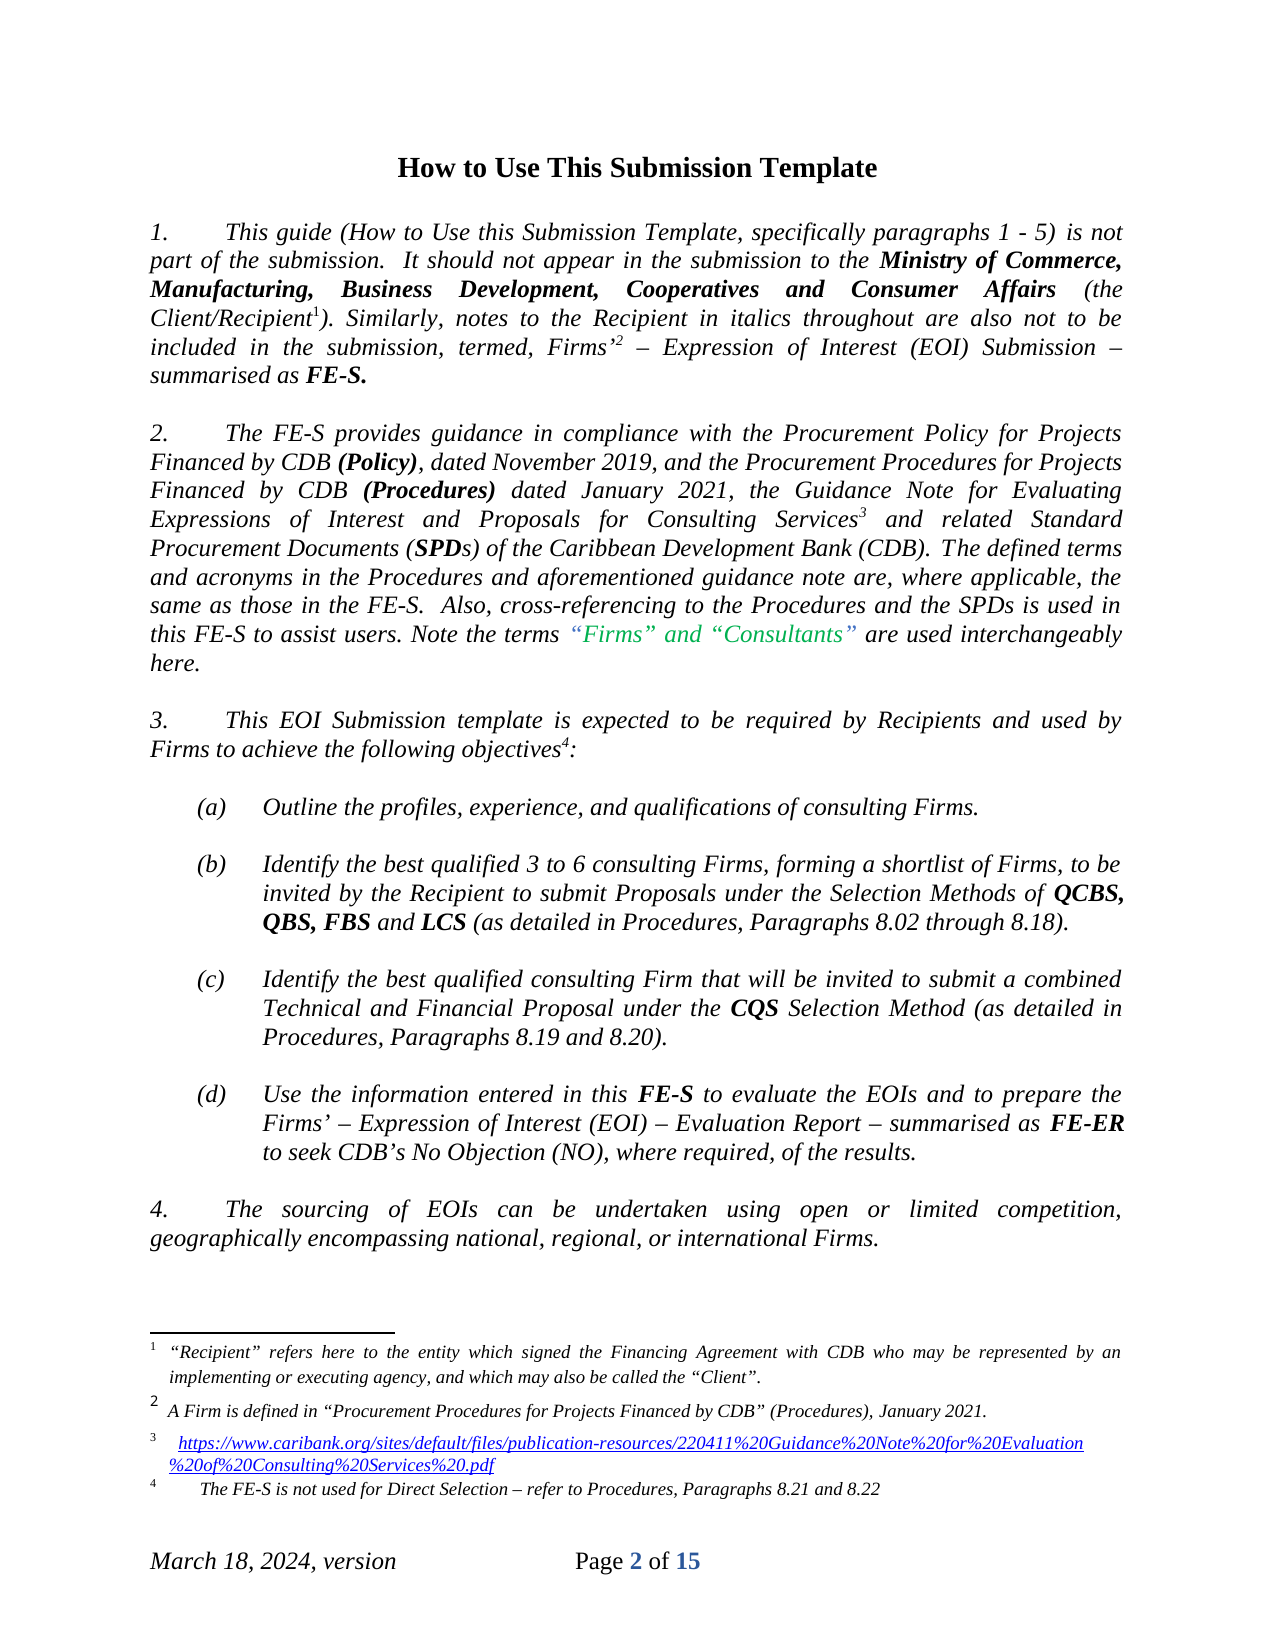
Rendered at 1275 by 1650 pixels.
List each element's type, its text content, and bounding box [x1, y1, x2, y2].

text How to Use This Submission Template [150, 150, 1125, 183]
list Identify the best qualified consulting Firm that will be invited to submit a combined Technical and Financial Proposal under the CQS Selection Method (as detailed in Procedures, Paragraphs 8.19 and 8.20). [197, 964, 1125, 1050]
list This guide (How to Use this Submission Template, specifically paragraphs 1 - 5) is not part of the submission. It should not appear in the submission to the Ministry of Commerce, Manufacturing, Business Development, Cooperatives and Consumer Affairs (the Client/Recipient). Similarly, notes to the Recipient in italics throughout are also not to be included in the submission, termed, Firms’ – Expression of Interest (EOI) Submission – summarised as FE-S. [150, 217, 1125, 389]
list Identify the best qualified 3 to 6 consulting Firms, forming a shortlist of Firms, to be invited by the Recipient to submit Proposals under the Selection Methods of QCBS, QBS, FBS and LCS (as detailed in Procedures, Paragraphs 8.02 through 8.18). [197, 849, 1125, 935]
list The FE-S provides guidance in compliance with the Procurement Policy for Projects Financed by CDB (Policy), dated November 2019, and the Procurement Procedures for Projects Financed by CDB (Procedures) dated January 2021, the Guidance Note for Evaluating Expressions of Interest and Proposals for Consulting Services and related Standard Procurement Documents (SPDs) of the Caribbean Development Bank (CDB). The defined terms and acronyms in the Procedures and aforementioned guidance note are, where applicable, the same as those in the FE-S. Also, cross-referencing to the Procedures and the SPDs is used in this FE-S to assist users. Note the terms “Firms” and “Consultants” are used interchangeably here. [150, 418, 1125, 677]
list Use the information entered in this FE-S to evaluate the EOIs and to prepare the Firms’ – Expression of Interest (EOI) – Evaluation Report – summarised as FE-ER to seek CDB’s No Objection (NO), where required, of the results. [197, 1079, 1125, 1165]
list Outline the profiles, experience, and qualifications of consulting Firms. [197, 792, 1125, 820]
list This EOI Submission template is expected to be required by Recipients and used by Firms to achieve the following objectives: [150, 705, 1125, 763]
list The sourcing of EOIs can be undertaken using open or limited competition, geographically encompassing national, regional, or international Firms. [150, 1194, 1125, 1252]
